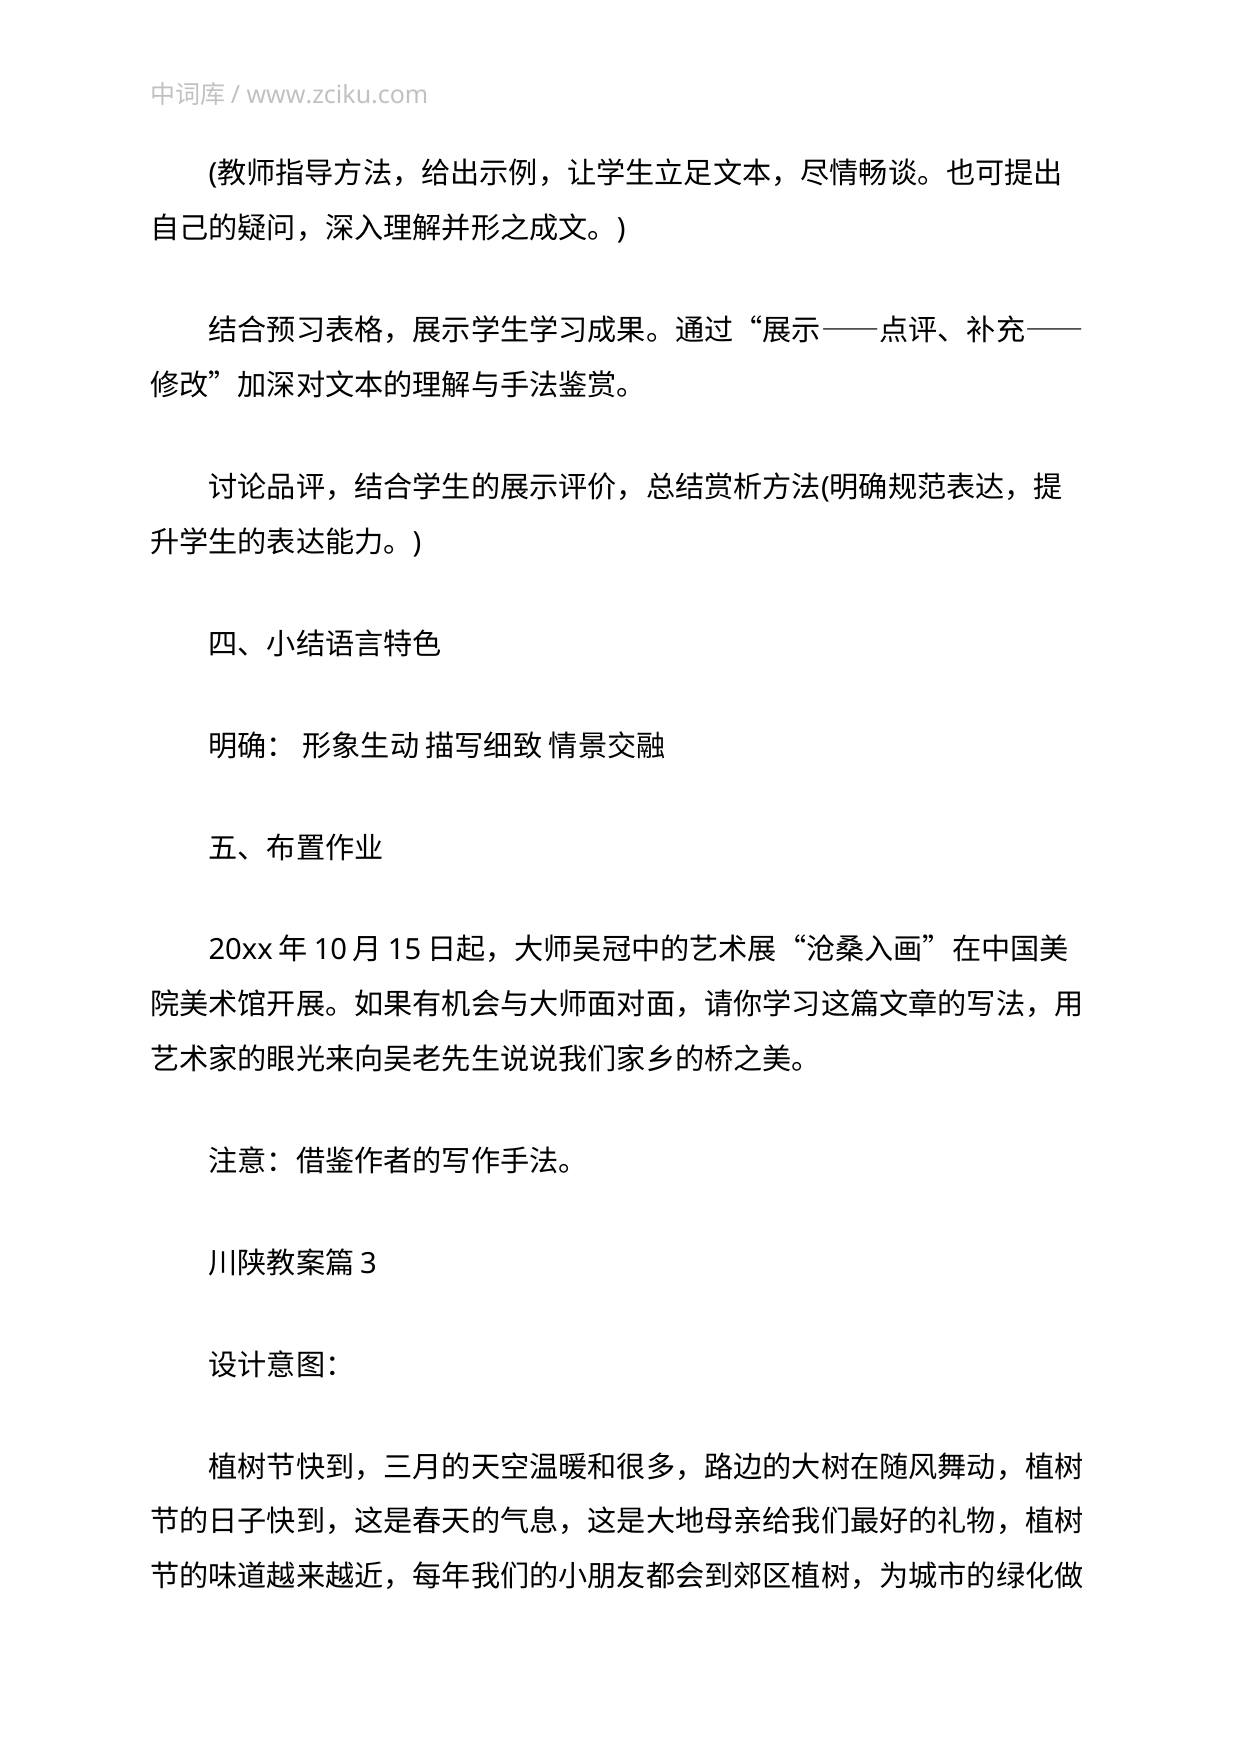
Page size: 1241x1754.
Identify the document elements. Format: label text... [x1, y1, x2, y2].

text 五、布置作业 [150, 824, 1090, 866]
text 明确： 形象生动 描写细致 情景交融 [150, 722, 1090, 765]
text 川陕教案篇3 [150, 1239, 1090, 1282]
text 结合预习表格，展示学生学习成果。通过“展示——点评、补充——修改”加深对文本的理解与手法鉴赏。 [150, 307, 1090, 404]
text 设计意图： [150, 1341, 1090, 1384]
text 四、小结语言特色 [150, 621, 1090, 663]
text 注意：借鉴作者的写作手法。 [150, 1138, 1090, 1180]
text 讨论品评，结合学生的展示评价，总结赏析方法(明确规范表达，提升学生的表达能力。) [150, 464, 1090, 561]
text (教师指导方法，给出示例，让学生立足文本，尽情畅谈。也可提出自己的疑问，深入理解并形之成文。) [150, 150, 1090, 247]
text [150, 1443, 1090, 1595]
text 20xx年10月15日起，大师吴冠中的艺术展“沧桑入画”在中国美院美术馆开展。如果有机会与大师面对面，请你学习这篇文章的写法，用艺术家的眼光来向吴老先生说说我们家乡的桥之美。 [150, 926, 1090, 1078]
